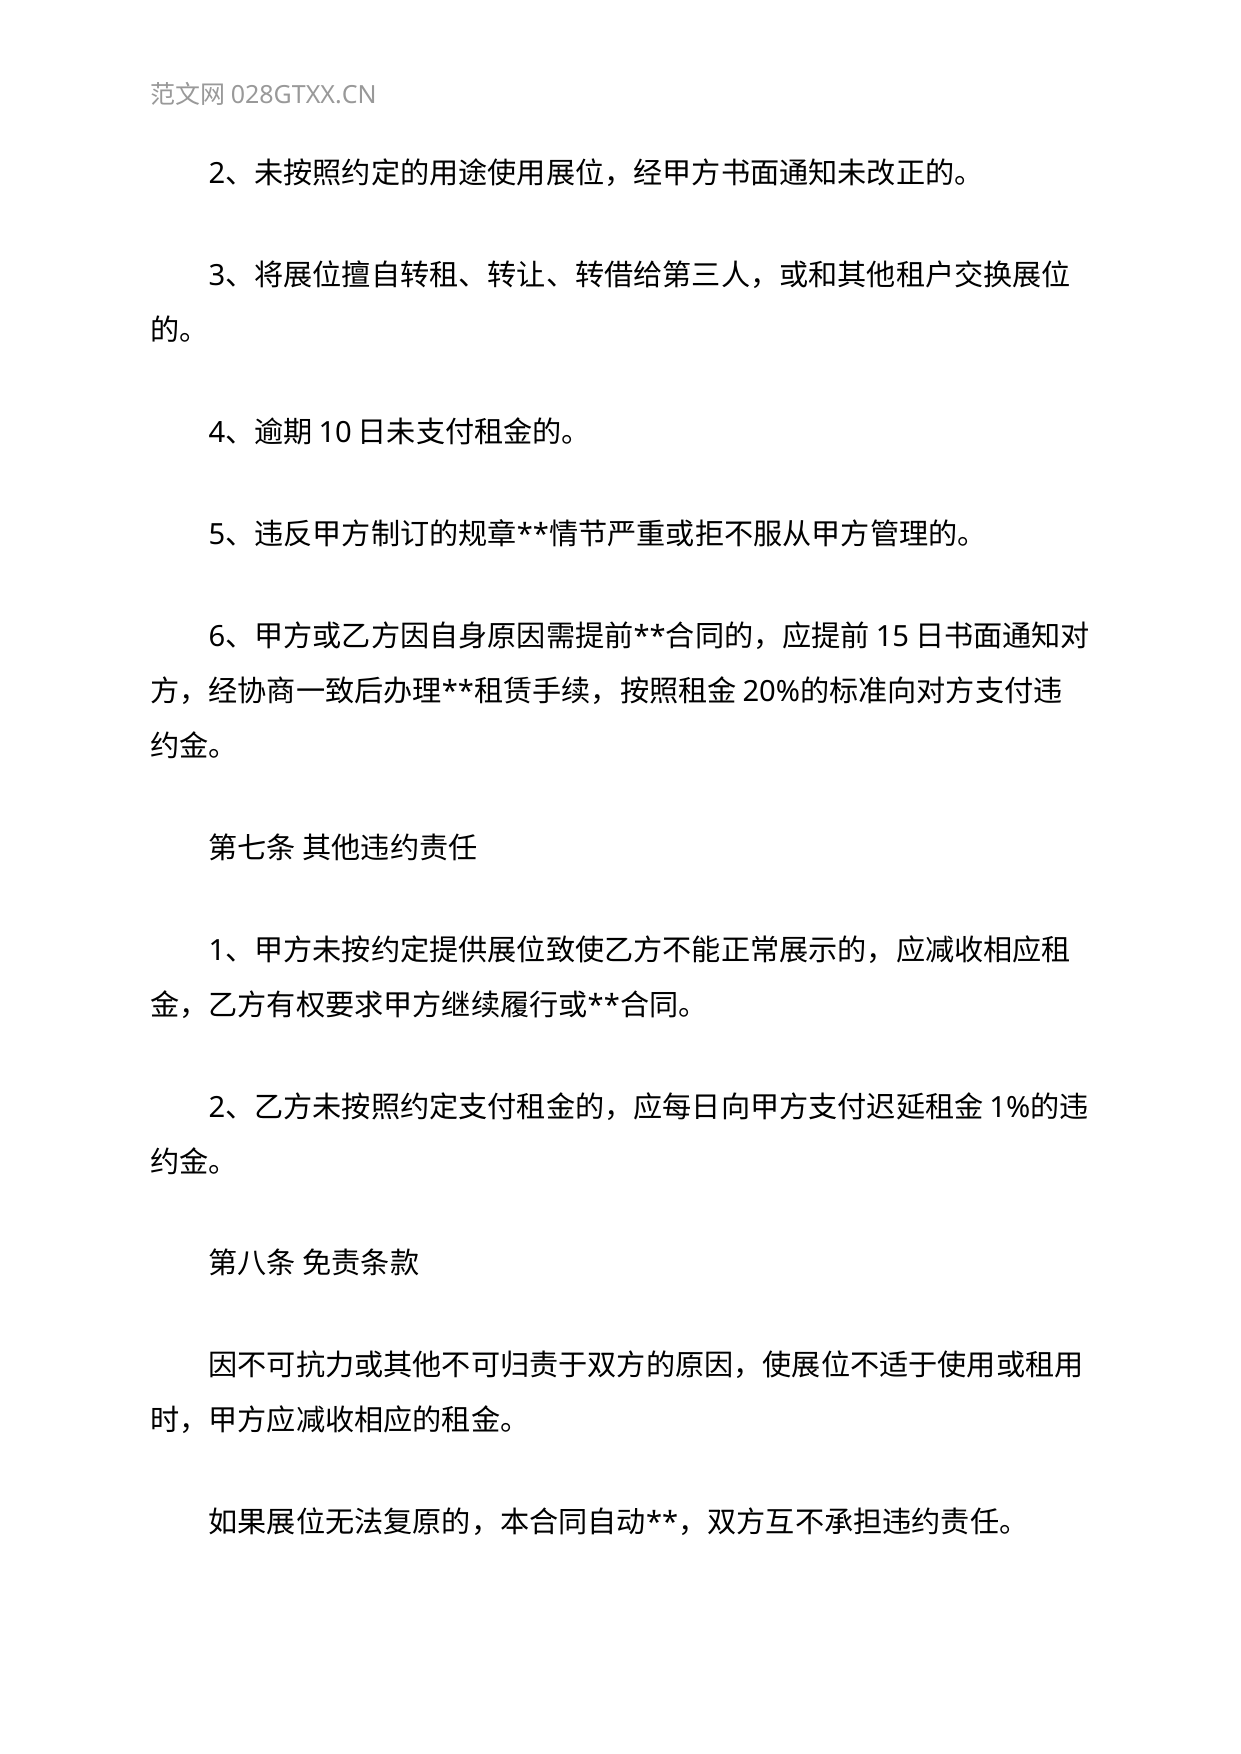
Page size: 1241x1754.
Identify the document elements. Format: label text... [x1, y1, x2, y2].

text 2、未按照约定的用途使用展位，经甲方书面通知未改正的。 [150, 150, 1090, 192]
text 1、甲方未按约定提供展位致使乙方不能正常展示的，应减收相应租金，乙方有权要求甲方继续履行或**合同。 [150, 926, 1090, 1024]
text 4、逾期10日未支付租金的。 [150, 409, 1090, 451]
text 3、将展位擅自转租、转让、转借给第三人，或和其他租户交换展位的。 [150, 252, 1090, 349]
text 6、甲方或乙方因自身原因需提前**合同的，应提前15日书面通知对方，经协商一致后办理**租赁手续，按照租金20%的标准向对方支付违约金。 [150, 613, 1090, 765]
text 如果展位无法复原的，本合同自动**，双方互不承担违约责任。 [150, 1498, 1090, 1541]
text 第七条 其他违约责任 [150, 824, 1090, 867]
text 2、乙方未按照约定支付租金的，应每日向甲方支付迟延租金1%的违约金。 [150, 1083, 1090, 1181]
text 5、违反甲方制订的规章**情节严重或拒不服从甲方管理的。 [150, 511, 1090, 553]
text 因不可抗力或其他不可归责于双方的原因，使展位不适于使用或租用时，甲方应减收相应的租金。 [150, 1342, 1090, 1439]
text 第八条 免责条款 [150, 1240, 1090, 1282]
